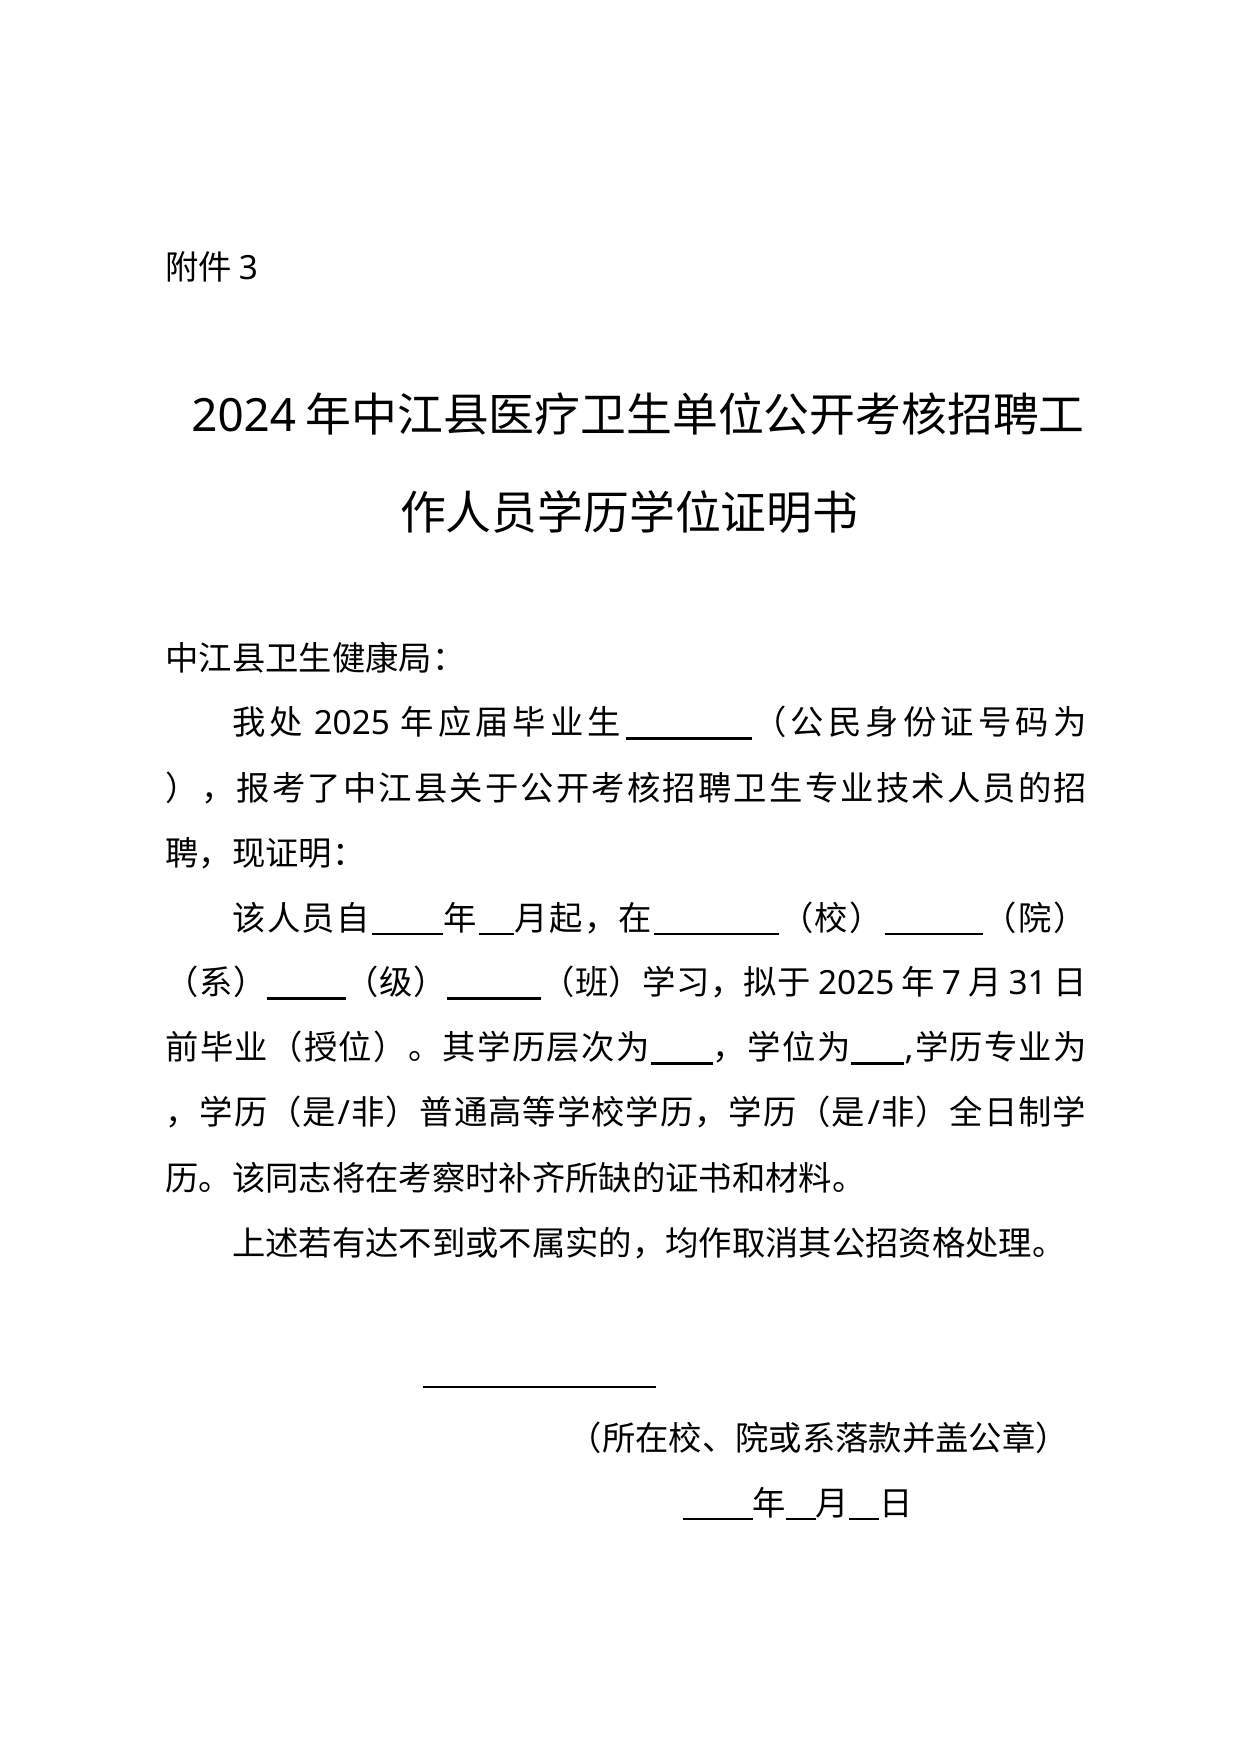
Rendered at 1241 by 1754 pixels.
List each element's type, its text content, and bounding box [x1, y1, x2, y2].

text 上述若有达不到或不属实的，均作取消其公招资格处理。 [165, 1208, 1087, 1273]
text 我处2025年应届毕业生 （公民身份证号码为 ），报考了中江县关于公开考核招聘卫生专业技术人员的招聘，现证明： [165, 688, 1087, 883]
text 年 月 日 [596, 1468, 1087, 1533]
text 中江县卫生健康局： [165, 623, 1087, 688]
text 该人员自 年 月起，在 （校） （院） （系） （级） （班）学习，拟于2025年7月31日前毕业（授位）。其学历层次为 ，学位为 ,学历专业为 ，学历（是/非）普通高等学校学历，学历（是/非）全日制学历。该同志将在考察时补齐所缺的证书和材料。 [165, 883, 1087, 1208]
text 2024年中江县医疗卫生单位公开考核招聘工作人员学历学位证明书 [151, 363, 1107, 558]
text （所在校、院或系落款并盖公章） [165, 1403, 1087, 1468]
text 附件3 [165, 233, 1087, 298]
